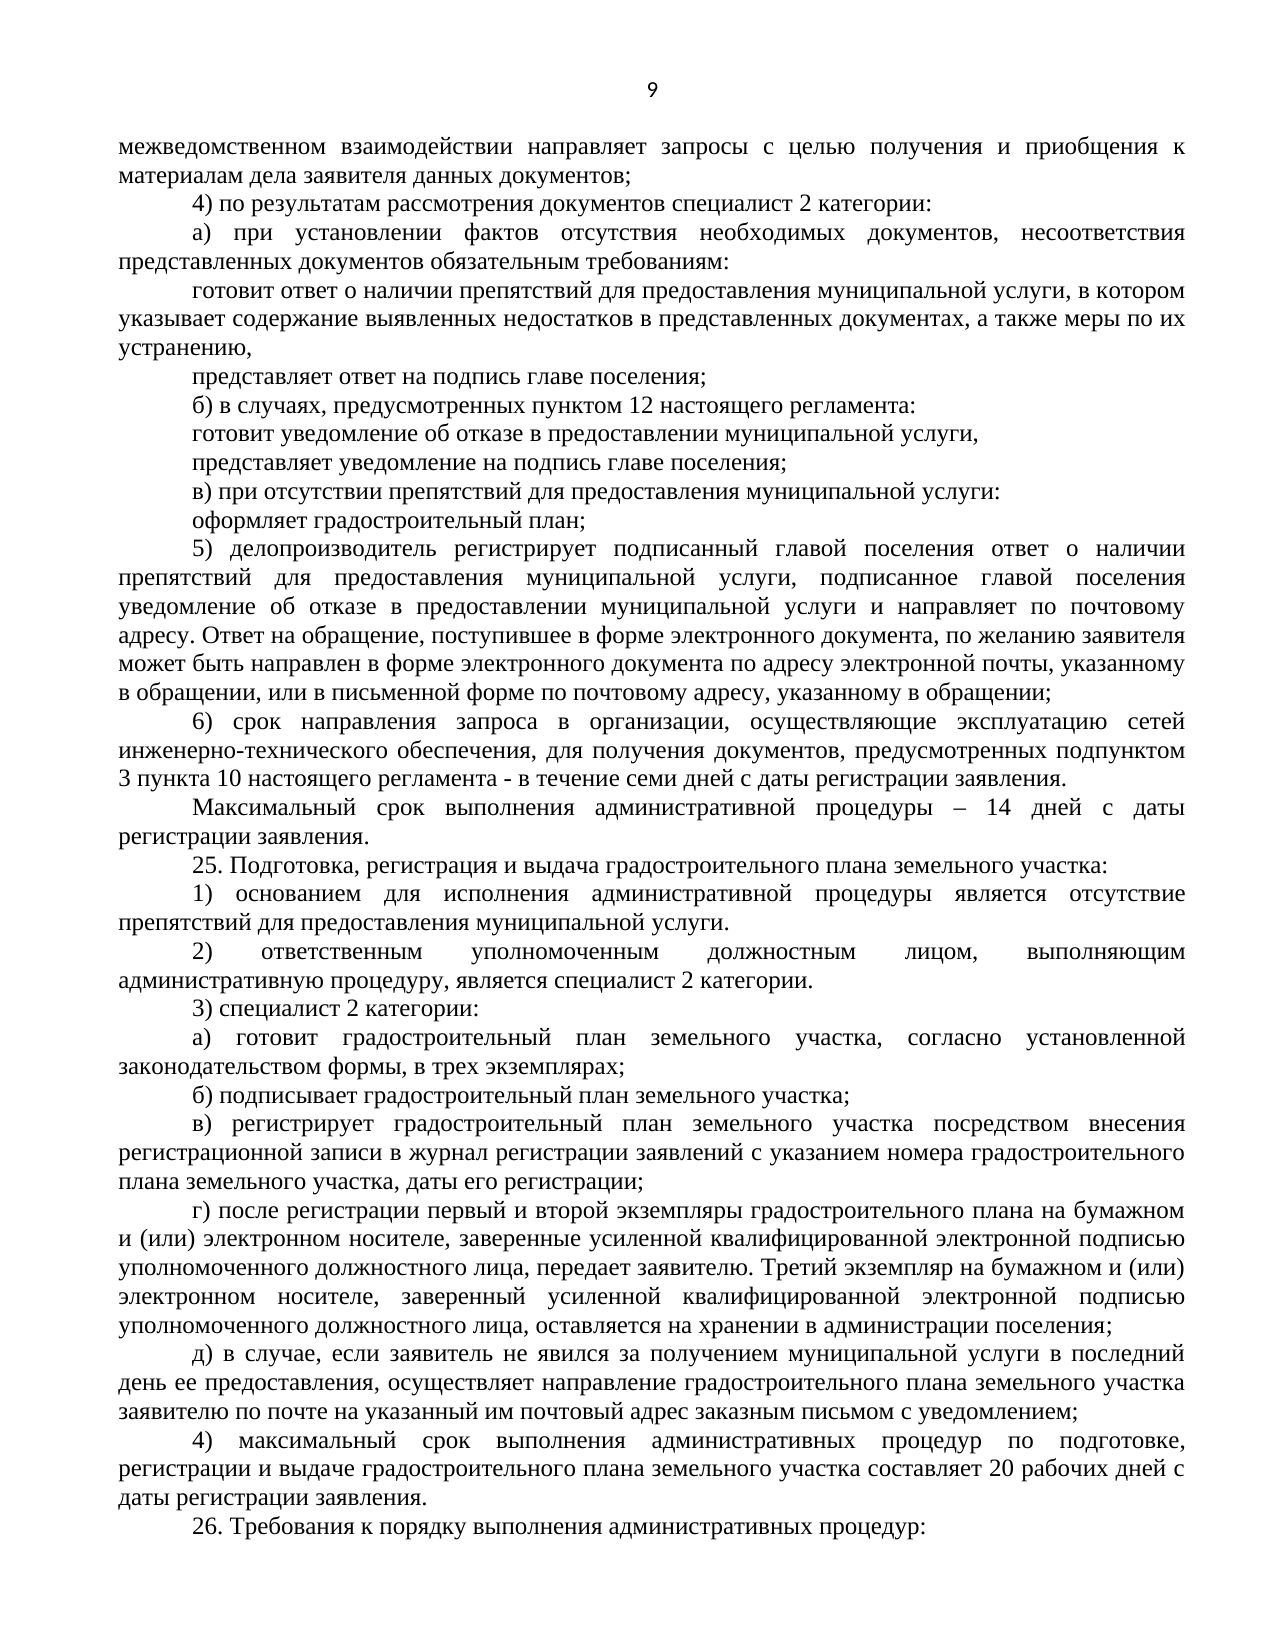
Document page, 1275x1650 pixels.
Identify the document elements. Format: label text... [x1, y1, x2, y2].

text в) при отсутствии препятствий для предоставления муниципальной услуги: [118, 476, 1186, 505]
text Максимальный срок выполнения административной процедуры – 14 дней с даты регистрации заявления. [118, 792, 1186, 850]
text б) подписывает градостроительный план земельного участка; [118, 1080, 1186, 1108]
text 3) специалист 2 категории: [118, 993, 1186, 1022]
text оформляет градостроительный план; [118, 505, 1186, 533]
text готовит уведомление об отказе в предоставлении муниципальной услуги, [118, 418, 1186, 447]
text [118, 131, 1186, 188]
text 5) делопроизводитель регистрирует подписанный главой поселения ответ о наличии препятствий для предоставления муниципальной услуги, подписанное главой поселения уведомление об отказе в предоставлении муниципальной услуги и направляет по почтовому адресу. Ответ на обращение, поступившее в форме электронного документа, по желанию заявителя может быть направлен в форме электронного документа по адресу электронной почты, указанному в обращении, или в письменной форме по почтовому адресу, указанному в обращении; [118, 533, 1186, 706]
text г) после регистрации первый и второй экземпляры градостроительного плана на бумажном и (или) электронном носителе, заверенные усиленной квалифицированной электронной подписью уполномоченного должностного лица, передает заявителю. Третий экземпляр на бумажном и (или) электронном носителе, заверенный усиленной квалифицированной электронной подписью уполномоченного должностного лица, оставляется на хранении в администрации поселения; [118, 1195, 1186, 1338]
text д) в случае, если заявитель не явился за получением муниципальной услуги в последний день ее предоставления, осуществляет направление градостроительного плана земельного участка заявителю по почте на указанный им почтовый адрес заказным письмом с уведомлением; [118, 1338, 1186, 1425]
text 26. Требования к порядку выполнения административных процедур: [118, 1511, 1186, 1540]
text 4) по результатам рассмотрения документов специалист 2 категории: [118, 188, 1186, 217]
text представляет ответ на подпись главе поселения; [118, 361, 1186, 390]
text в) регистрирует градостроительный план земельного участка посредством внесения регистрационной записи в журнал регистрации заявлений с указанием номера градостроительного плана земельного участка, даты его регистрации; [118, 1108, 1186, 1195]
text а) при установлении фактов отсутствия необходимых документов, несоответствия представленных документов обязательным требованиям: [118, 217, 1186, 275]
text 1) основанием для исполнения административной процедуры является отсутствие препятствий для предоставления муниципальной услуги. [118, 878, 1186, 936]
text 25. Подготовка, регистрация и выдача градостроительного плана земельного участка: [118, 850, 1186, 878]
text 4) максимальный срок выполнения административных процедур по подготовке, регистрации и выдаче градостроительного плана земельного участка составляет 20 рабочих дней с даты регистрации заявления. [118, 1425, 1186, 1511]
text 2) ответственным уполномоченным должностным лицом, выполняющим административную процедуру, является специалист 2 категории. [118, 936, 1186, 993]
text 6) срок направления запроса в организации, осуществляющие эксплуатацию сетей инженерно-технического обеспечения, для получения документов, предусмотренных подпунктом 3 пункта 10 настоящего регламента - в течение семи дней с даты регистрации заявления. [118, 706, 1186, 792]
text а) готовит градостроительный план земельного участка, согласно установленной законодательством формы, в трех экземплярах; [118, 1022, 1186, 1080]
text б) в случаях, предусмотренных пунктом 12 настоящего регламента: [118, 390, 1186, 418]
text готовит ответ о наличии препятствий для предоставления муниципальной услуги, в котором указывает содержание выявленных недостатков в представленных документах, а также меры по их устранению, [118, 275, 1186, 361]
text представляет уведомление на подпись главе поселения; [118, 447, 1186, 476]
